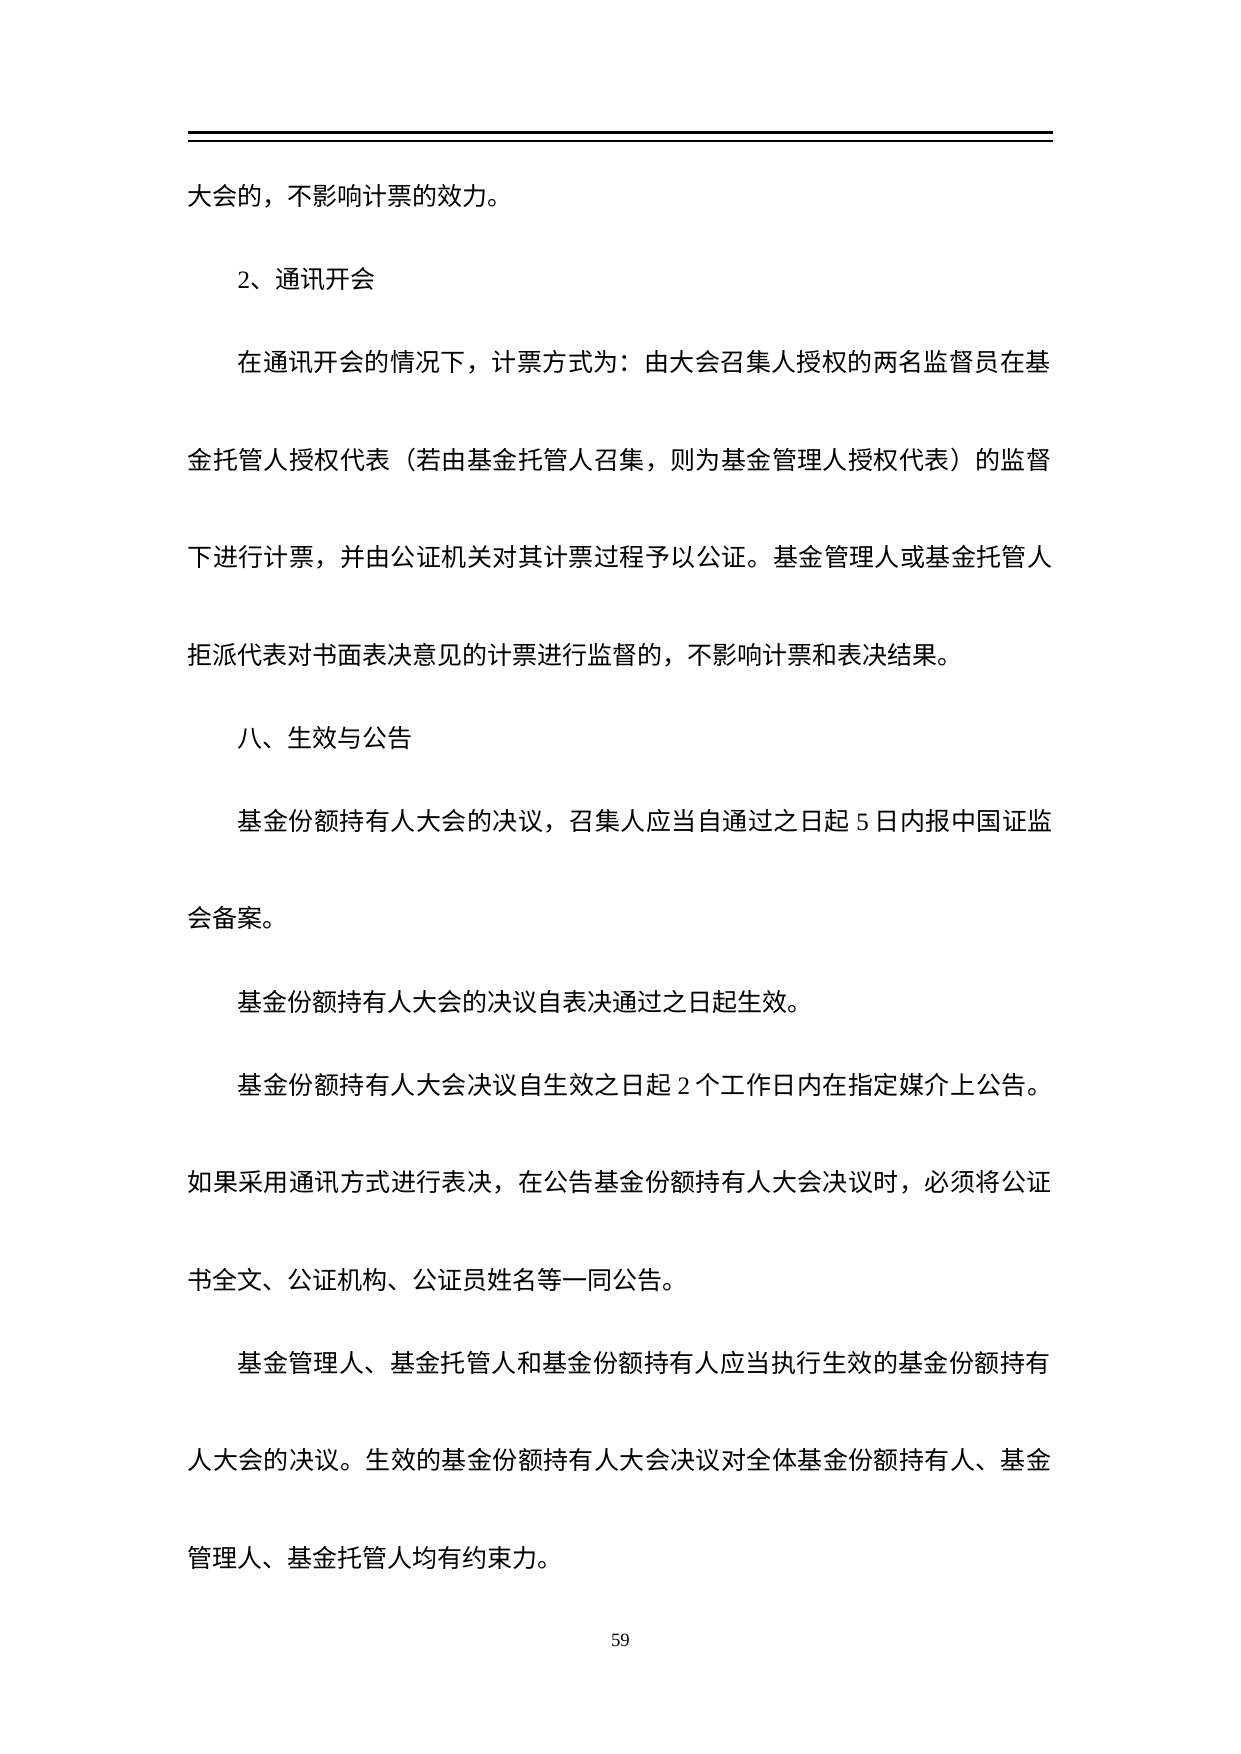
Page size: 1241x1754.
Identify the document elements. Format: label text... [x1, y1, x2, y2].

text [187, 162, 1053, 227]
text 在通讯开会的情况下，计票方式为：由大会召集人授权的两名监督员在基金托管人授权代表（若由基金托管人召集，则为基金管理人授权代表）的监督下进行计票，并由公证机关对其计票过程予以公证。基金管理人或基金托管人拒派代表对书面表决意见的计票进行监督的，不影响计票和表决结果。 [187, 328, 1053, 686]
text 2、通讯开会 [187, 245, 1053, 310]
text 八、生效与公告 [187, 704, 1053, 769]
text 基金管理人、基金托管人和基金份额持有人应当执行生效的基金份额持有人大会的决议。生效的基金份额持有人大会决议对全体基金份额持有人、基金管理人、基金托管人均有约束力。 [187, 1329, 1053, 1589]
text 基金份额持有人大会决议自生效之日起2个工作日内在指定媒介上公告。如果采用通讯方式进行表决，在公告基金份额持有人大会决议时，必须将公证书全文、公证机构、公证员姓名等一同公告。 [187, 1051, 1053, 1311]
text 基金份额持有人大会的决议自表决通过之日起生效。 [187, 968, 1053, 1033]
text 基金份额持有人大会的决议，召集人应当自通过之日起5日内报中国证监会备案。 [187, 787, 1053, 949]
